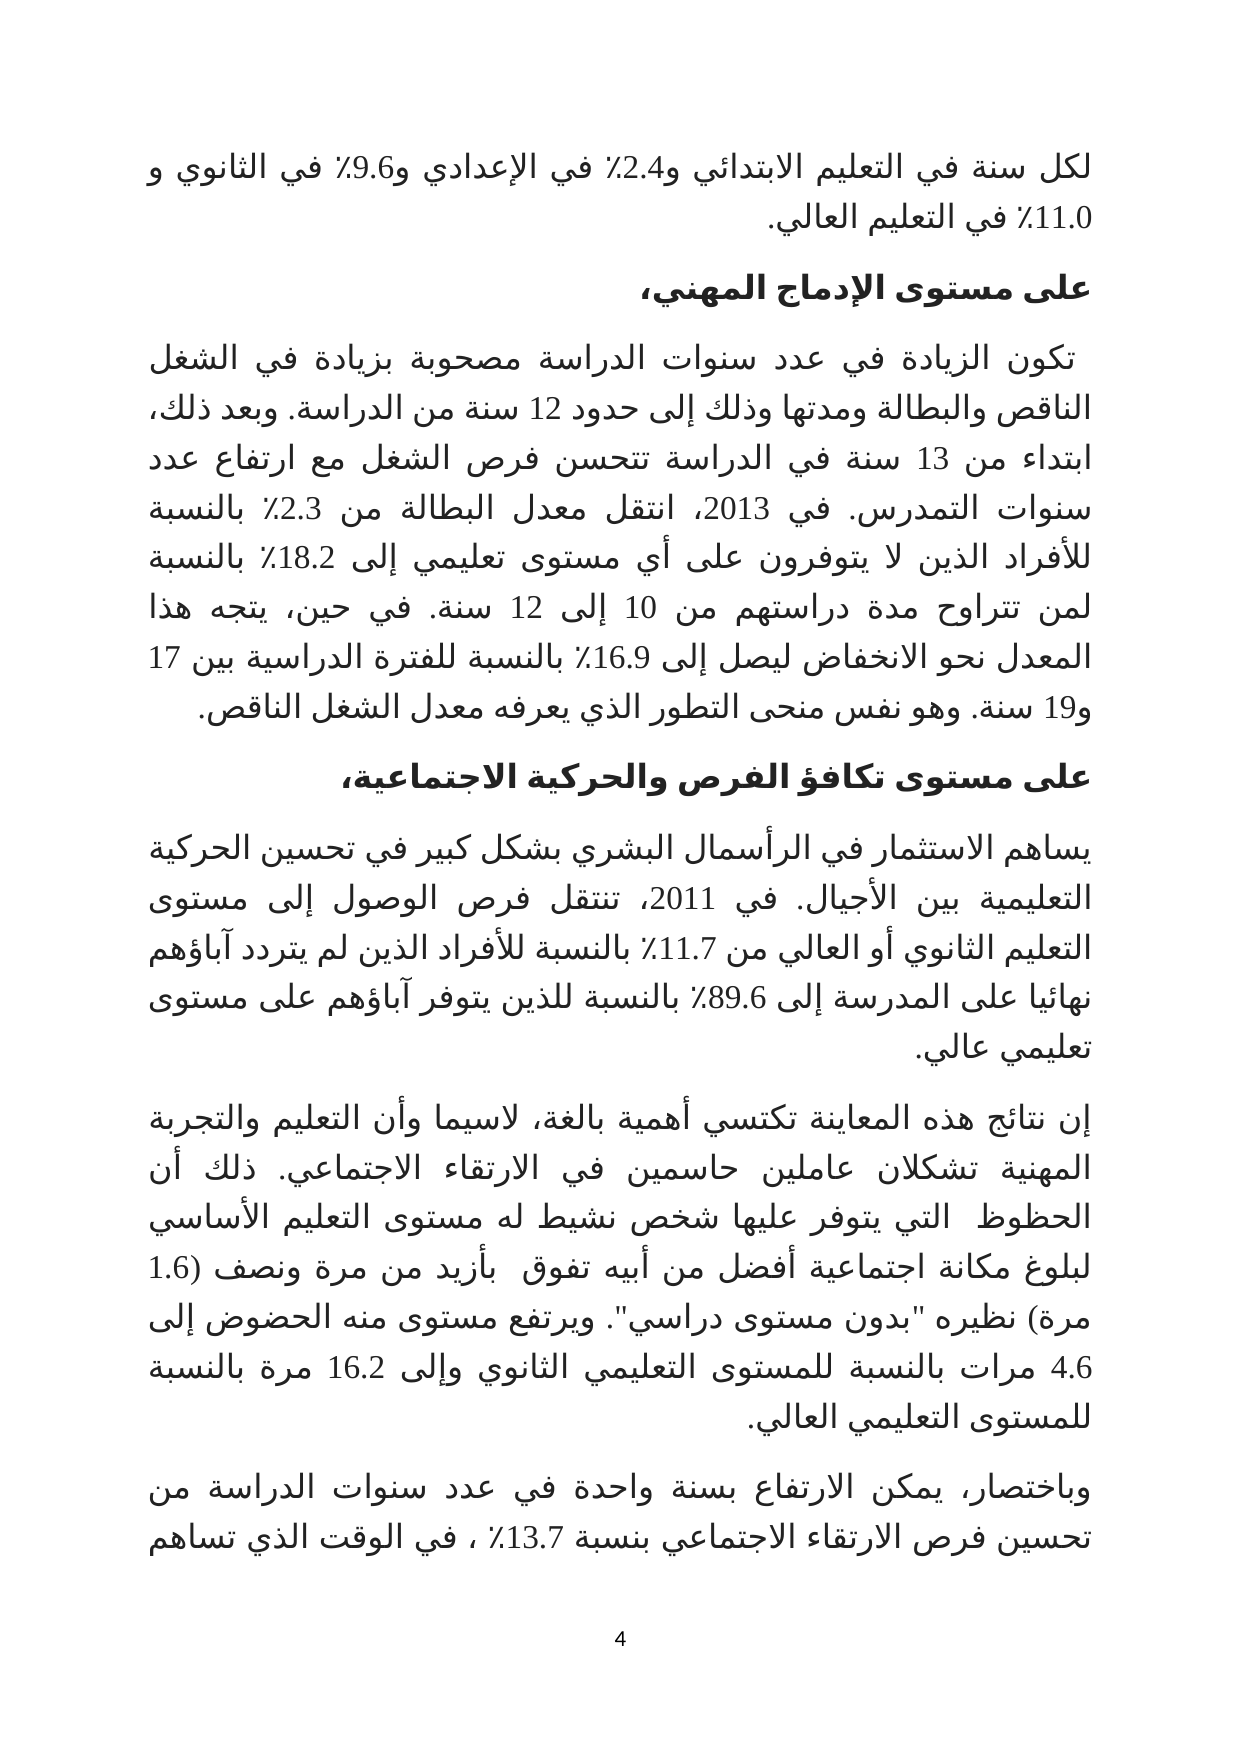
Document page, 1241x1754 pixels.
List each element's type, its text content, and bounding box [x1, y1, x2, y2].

text تكون الزيادة في عدد سنوات الدراسة مصحوبة بزيادة في الشغل الناقص والبطالة ومدتها وذلك إلى حدود 12 سنة من الدراسة. وبعد ذلك، ابتداء من 13 سنة في الدراسة تتحسن فرص الشغل مع ارتفاع عدد سنوات التمدرس. في 2013، انتقل معدل البطالة من 2.3٪ بالنسبة للأفراد الذين لا يتوفرون على أي مستوى تعليمي إلى 18.2٪ بالنسبة لمن تتراوح مدة دراستهم من 10 إلى 12 سنة. في حين، يتجه هذا المعدل نحو الانخفاض ليصل ​​إلى 16.9٪ بالنسبة للفترة الدراسية بين 17 و19 سنة. وهو نفس منحى التطور الذي يعرفه معدل الشغل الناقص. [148, 339, 1093, 726]
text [148, 1468, 1093, 1556]
text يساهم الاستثمار في الرأسمال البشري بشكل كبير في تحسين الحركية التعليمية بين الأجيال. في 2011، تنتقل فرص الوصول إلى مستوى التعليم الثانوي أو العالي من 11.7٪ بالنسبة للأفراد الذين لم يتردد آباؤهم نهائيا على المدرسة إلى 89.6٪ بالنسبة للذين يتوفر آباؤهم على مستوى تعليمي عالي. [148, 828, 1093, 1066]
text على مستوى تكافؤ الفرص والحركية الاجتماعية، [148, 758, 1093, 796]
text إن نتائج هذه المعاينة تكتسي أهمية بالغة، لاسيما وأن التعليم والتجربة المهنية تشكلان عاملين حاسمين في الارتقاء الاجتماعي. ذلك أن الحظوظ التي يتوفر عليها شخص نشيط له مستوى التعليم الأساسي لبلوغ مكانة اجتماعية أفضل من أبيه تفوق بأزيد من مرة ونصف (1.6 مرة) نظيره "بدون مستوى دراسي". ويرتفع مستوى منه الحضوض إلى 4.6 مرات بالنسبة للمستوى التعليمي الثانوي وإلى 16.2 مرة بالنسبة للمستوى التعليمي العالي. [148, 1098, 1093, 1435]
text على مستوى الإدماج المهني، [148, 268, 1093, 306]
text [148, 148, 1093, 236]
